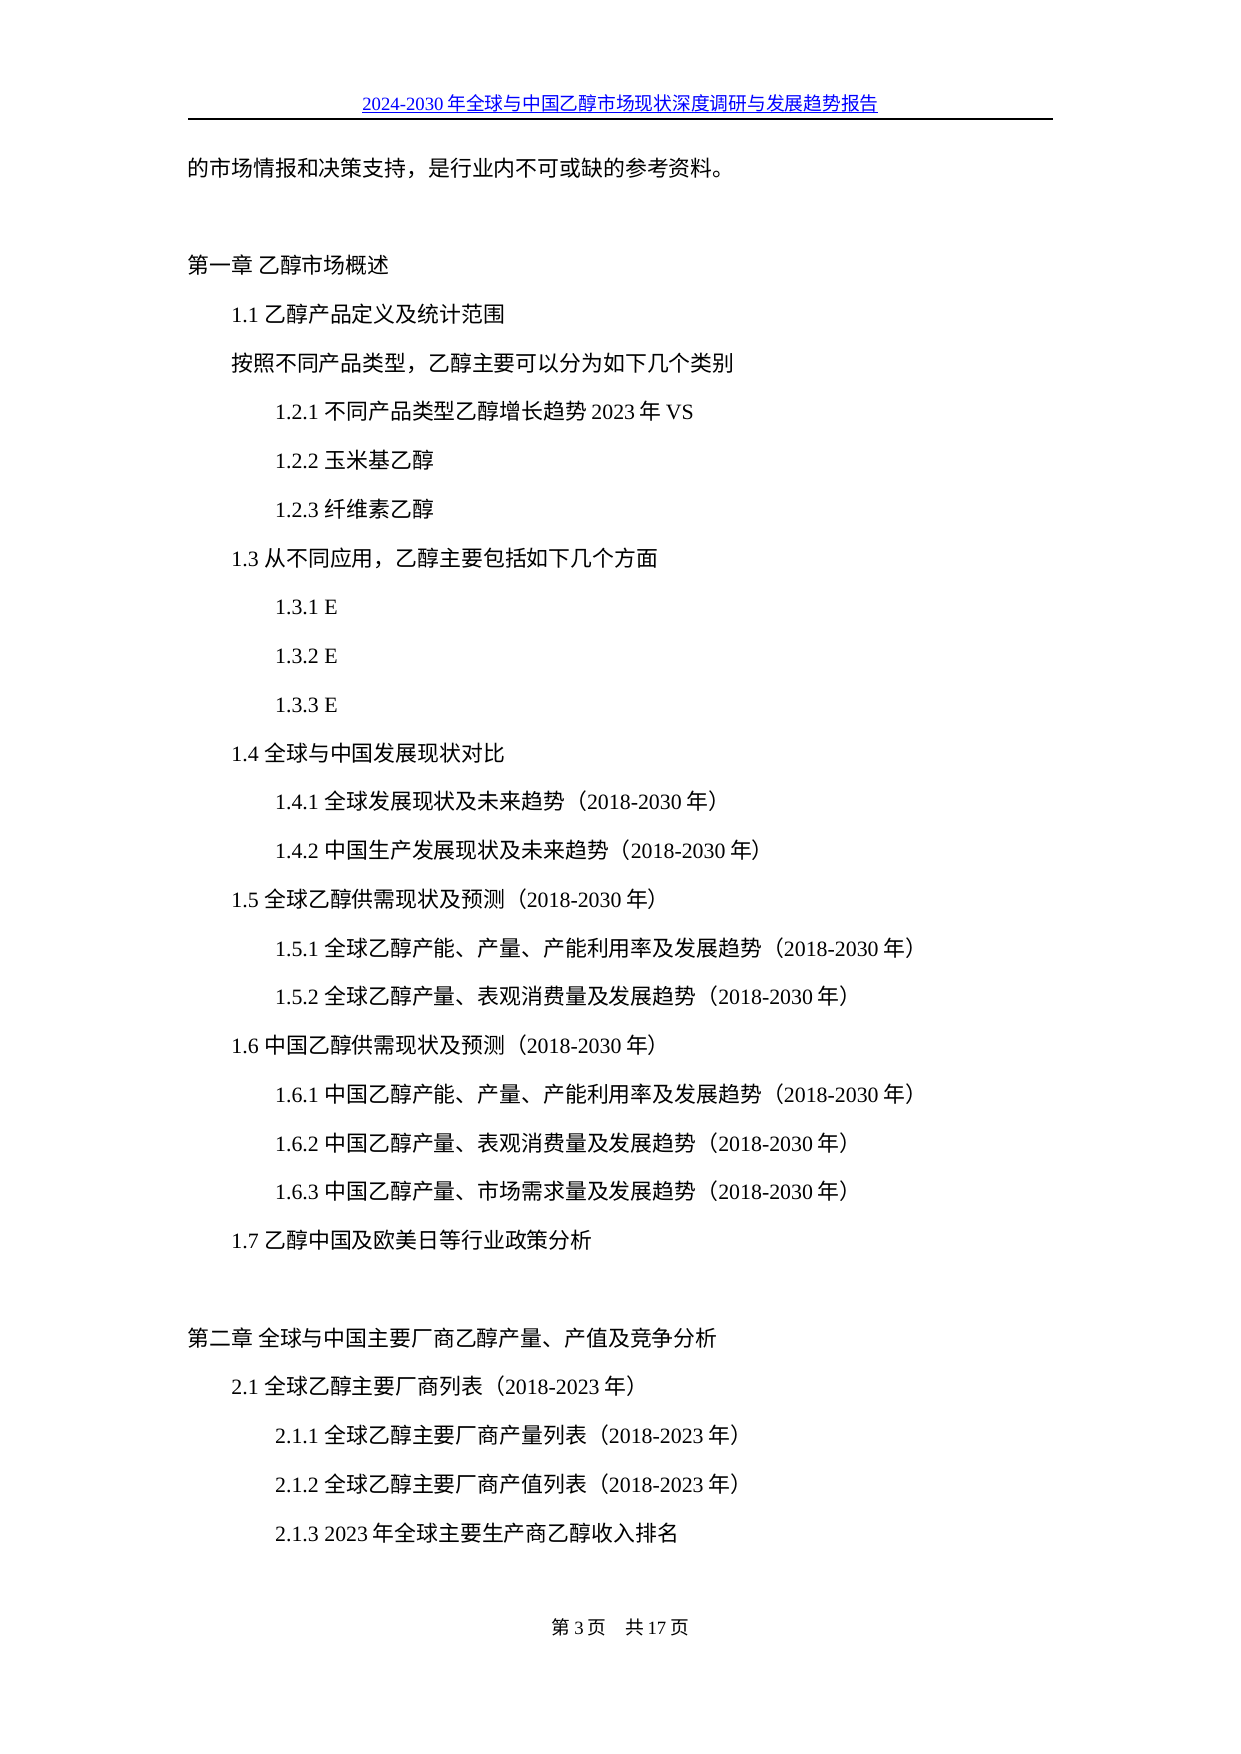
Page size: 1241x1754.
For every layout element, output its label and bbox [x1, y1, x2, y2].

text [187, 150, 1053, 1548]
